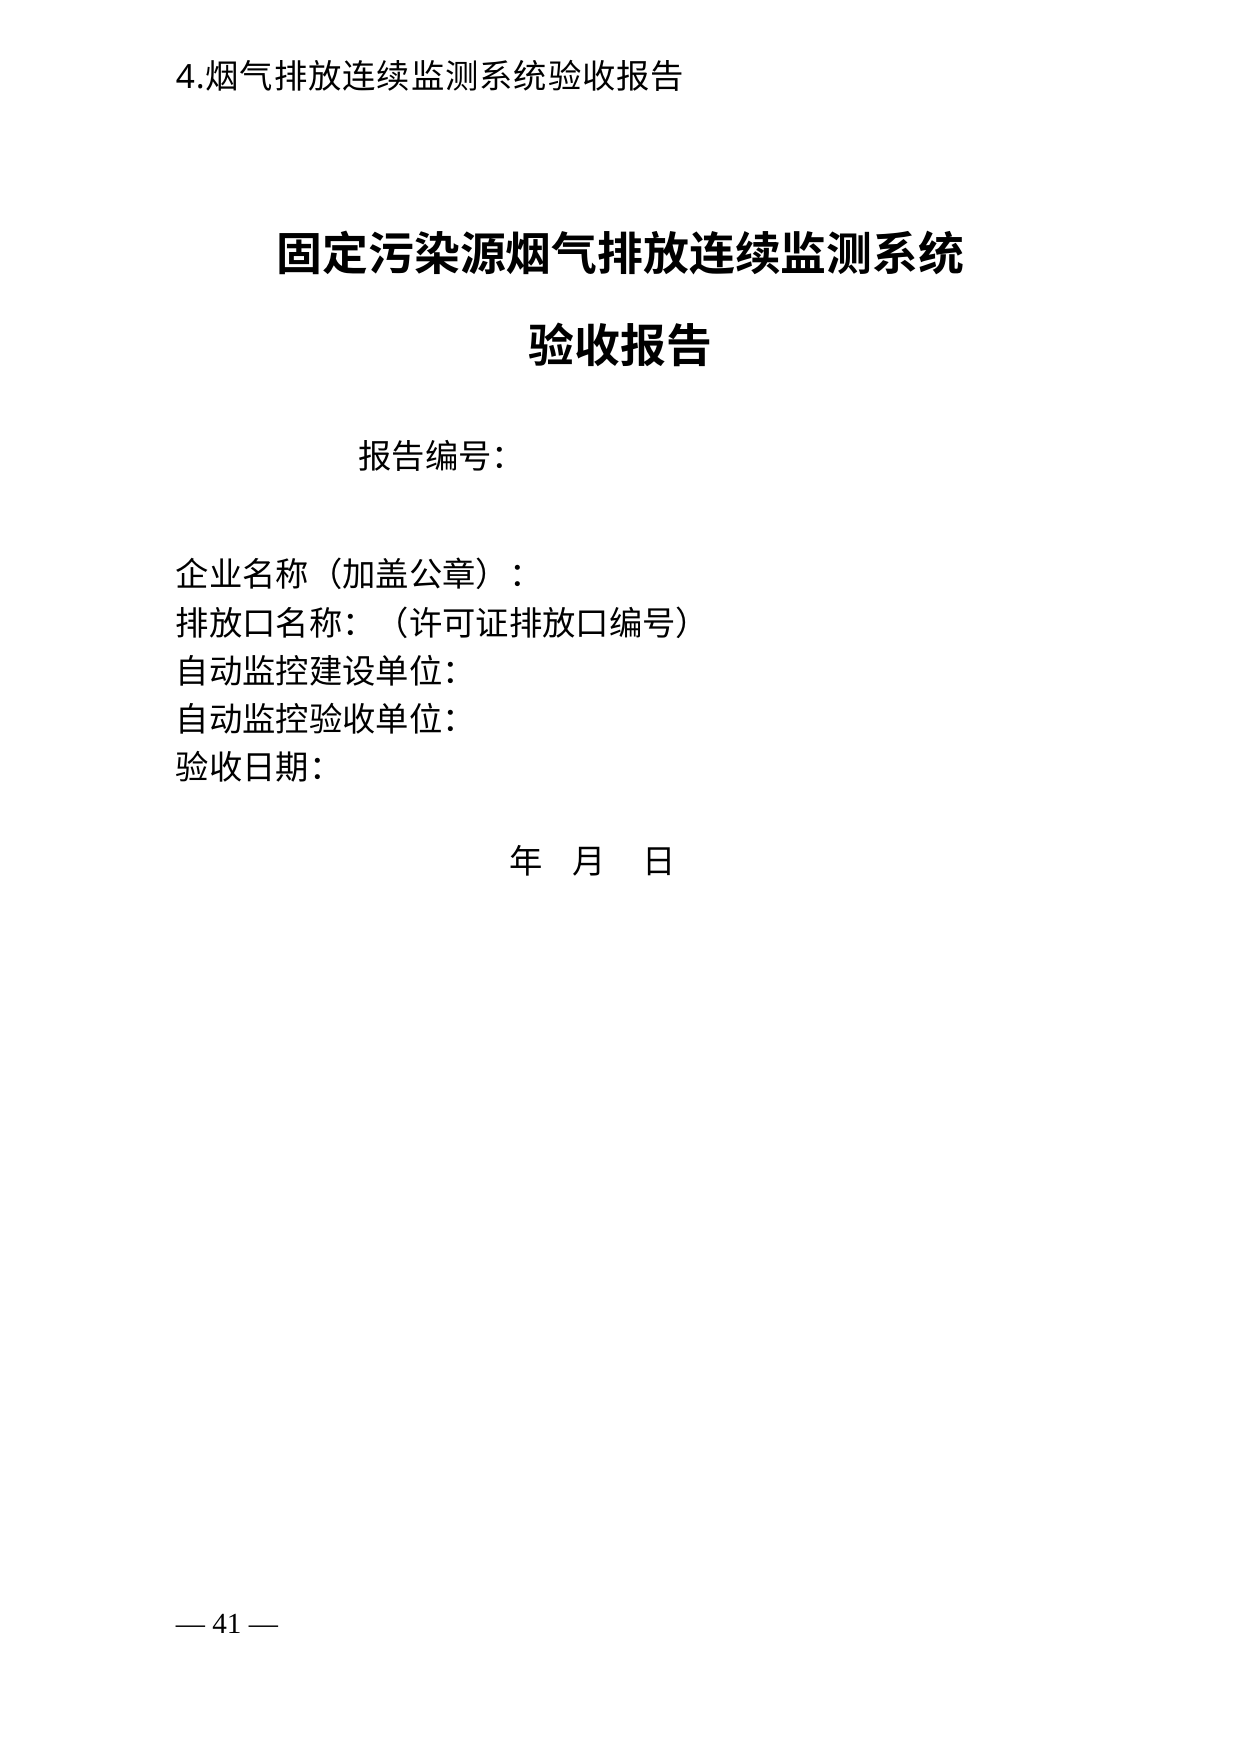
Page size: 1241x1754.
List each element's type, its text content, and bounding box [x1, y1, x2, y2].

text 自动监控验收单位： [176, 693, 1064, 741]
text 自动监控建设单位： [176, 645, 1064, 693]
text 年 月 日 [176, 835, 1064, 883]
text 报告编号： [176, 429, 1064, 478]
text 排放口名称：（许可证排放口编号） [176, 596, 1064, 645]
text 企业名称（加盖公章）： [176, 548, 1064, 596]
subtitle 固定污染源烟气排放连续监测系统 [176, 221, 1064, 283]
list 4.烟气排放连续监测系统验收报告 [176, 42, 1064, 100]
subtitle 验收报告 [176, 312, 1064, 375]
text 验收日期： [176, 741, 1064, 789]
